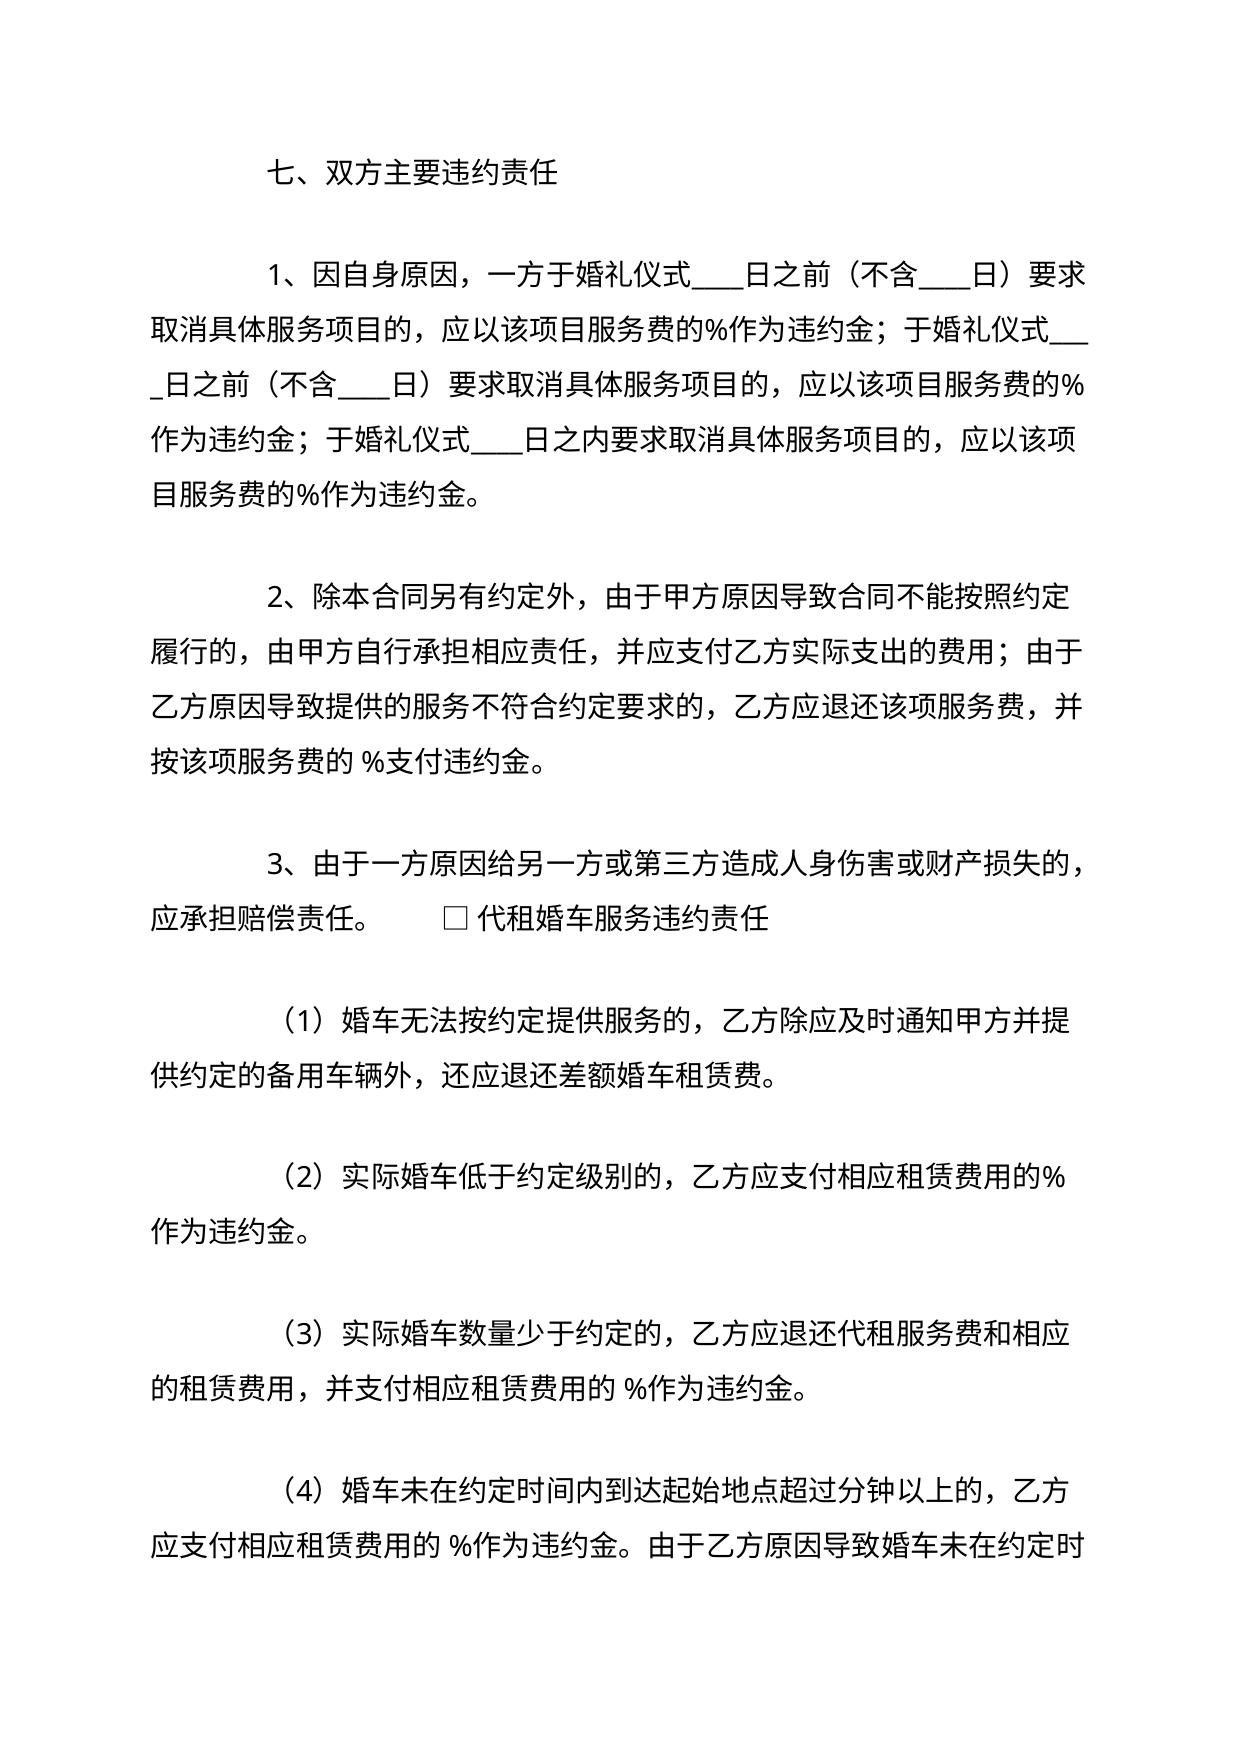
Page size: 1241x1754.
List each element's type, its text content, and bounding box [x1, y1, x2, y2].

text （2）实际婚车低于约定级别的，乙方应支付相应租赁费用的%作为违约金。 [150, 1154, 1090, 1251]
text （3）实际婚车数量少于约定的，乙方应退还代租服务费和相应的租赁费用，并支付相应租赁费用的 %作为违约金。 [150, 1311, 1090, 1408]
text 2、除本合同另有约定外，由于甲方原因导致合同不能按照约定履行的，由甲方自行承担相应责任，并应支付乙方实际支出的费用；由于乙方原因导致提供的服务不符合约定要求的，乙方应退还该项服务费，并按该项服务费的 %支付违约金。 [150, 574, 1090, 781]
text 七、双方主要违约责任 [150, 150, 1090, 192]
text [150, 1468, 1090, 1565]
text 3、由于一方原因给另一方或第三方造成人身伤害或财产损失的，应承担赔偿责任。 □ 代租婚车服务违约责任 [150, 841, 1090, 938]
text （1）婚车无法按约定提供服务的，乙方除应及时通知甲方并提供约定的备用车辆外，还应退还差额婚车租赁费。 [150, 997, 1090, 1094]
text 1、因自身原因，一方于婚礼仪式____日之前（不含____日）要求取消具体服务项目的，应以该项目服务费的%作为违约金；于婚礼仪式____日之前（不含____日）要求取消具体服务项目的，应以该项目服务费的%作为违约金；于婚礼仪式____日之内要求取消具体服务项目的，应以该项目服务费的%作为违约金。 [150, 252, 1090, 514]
